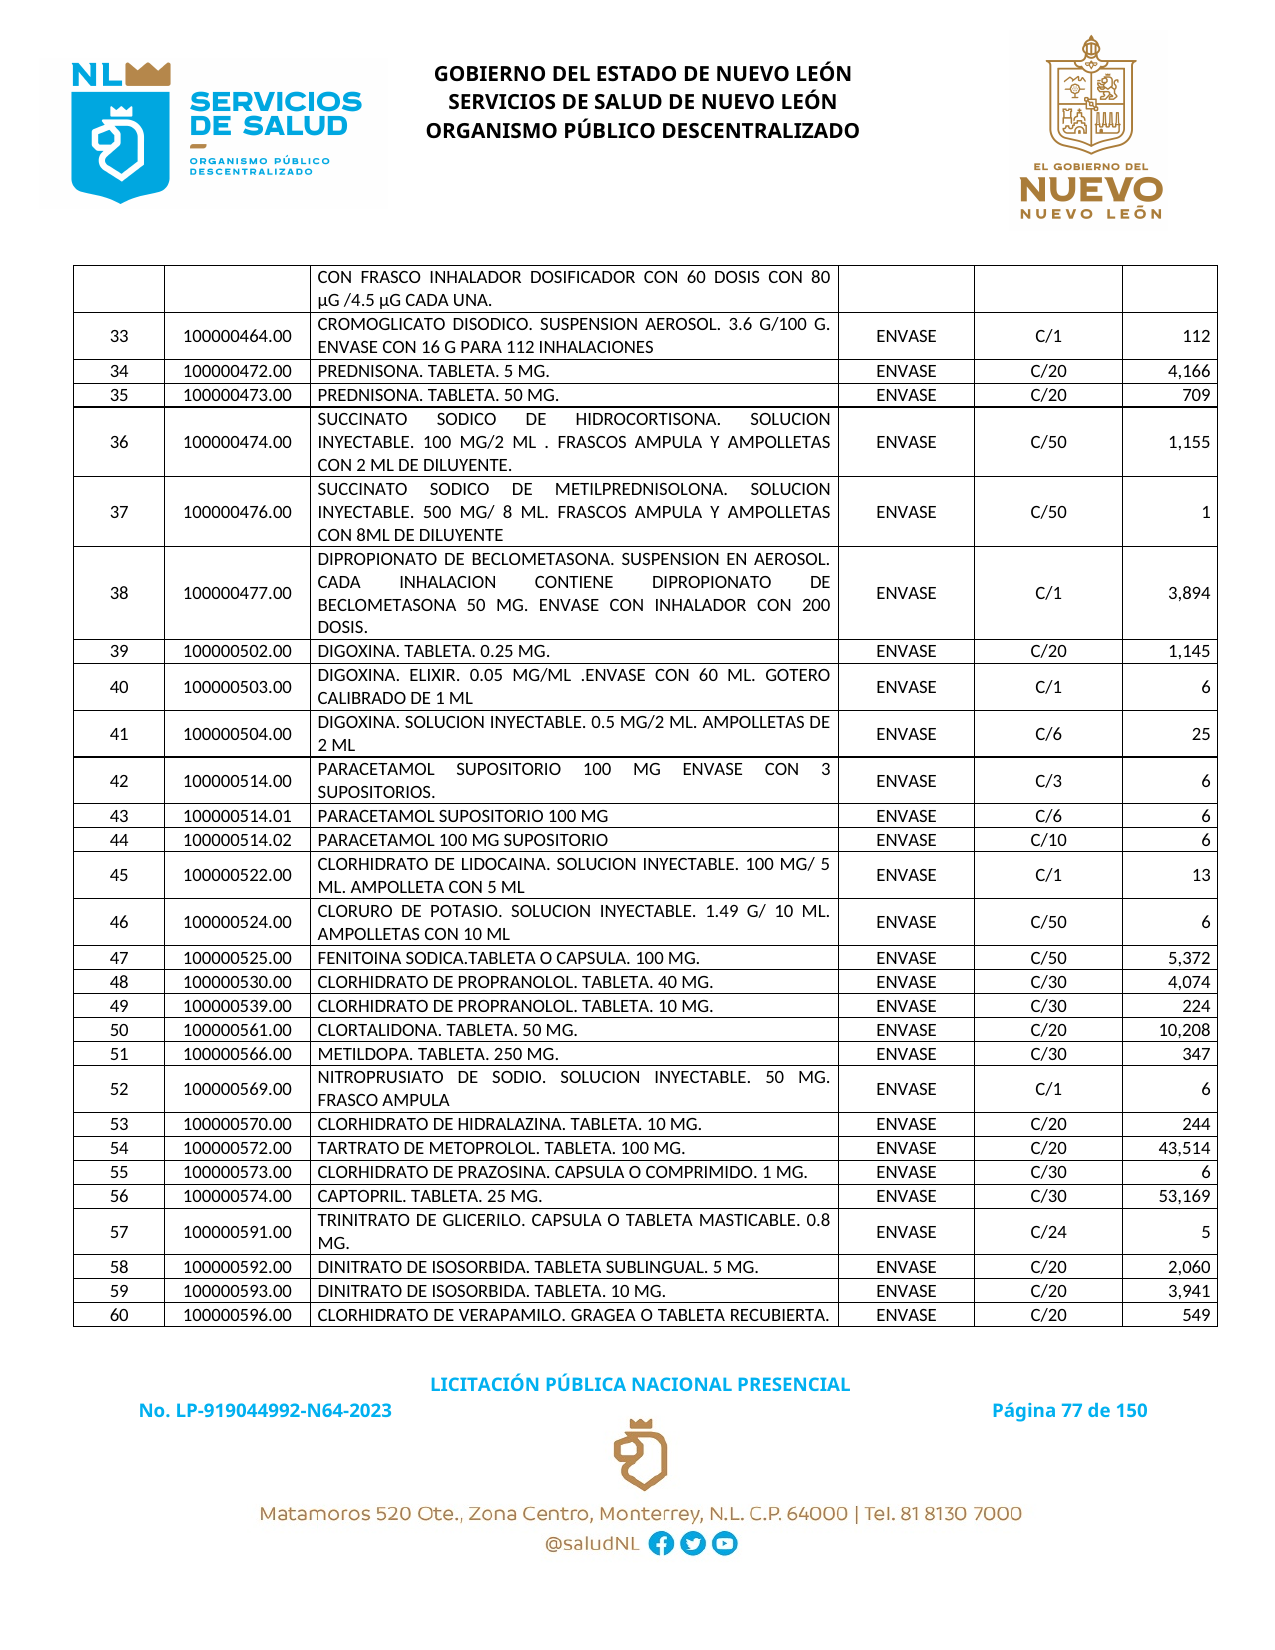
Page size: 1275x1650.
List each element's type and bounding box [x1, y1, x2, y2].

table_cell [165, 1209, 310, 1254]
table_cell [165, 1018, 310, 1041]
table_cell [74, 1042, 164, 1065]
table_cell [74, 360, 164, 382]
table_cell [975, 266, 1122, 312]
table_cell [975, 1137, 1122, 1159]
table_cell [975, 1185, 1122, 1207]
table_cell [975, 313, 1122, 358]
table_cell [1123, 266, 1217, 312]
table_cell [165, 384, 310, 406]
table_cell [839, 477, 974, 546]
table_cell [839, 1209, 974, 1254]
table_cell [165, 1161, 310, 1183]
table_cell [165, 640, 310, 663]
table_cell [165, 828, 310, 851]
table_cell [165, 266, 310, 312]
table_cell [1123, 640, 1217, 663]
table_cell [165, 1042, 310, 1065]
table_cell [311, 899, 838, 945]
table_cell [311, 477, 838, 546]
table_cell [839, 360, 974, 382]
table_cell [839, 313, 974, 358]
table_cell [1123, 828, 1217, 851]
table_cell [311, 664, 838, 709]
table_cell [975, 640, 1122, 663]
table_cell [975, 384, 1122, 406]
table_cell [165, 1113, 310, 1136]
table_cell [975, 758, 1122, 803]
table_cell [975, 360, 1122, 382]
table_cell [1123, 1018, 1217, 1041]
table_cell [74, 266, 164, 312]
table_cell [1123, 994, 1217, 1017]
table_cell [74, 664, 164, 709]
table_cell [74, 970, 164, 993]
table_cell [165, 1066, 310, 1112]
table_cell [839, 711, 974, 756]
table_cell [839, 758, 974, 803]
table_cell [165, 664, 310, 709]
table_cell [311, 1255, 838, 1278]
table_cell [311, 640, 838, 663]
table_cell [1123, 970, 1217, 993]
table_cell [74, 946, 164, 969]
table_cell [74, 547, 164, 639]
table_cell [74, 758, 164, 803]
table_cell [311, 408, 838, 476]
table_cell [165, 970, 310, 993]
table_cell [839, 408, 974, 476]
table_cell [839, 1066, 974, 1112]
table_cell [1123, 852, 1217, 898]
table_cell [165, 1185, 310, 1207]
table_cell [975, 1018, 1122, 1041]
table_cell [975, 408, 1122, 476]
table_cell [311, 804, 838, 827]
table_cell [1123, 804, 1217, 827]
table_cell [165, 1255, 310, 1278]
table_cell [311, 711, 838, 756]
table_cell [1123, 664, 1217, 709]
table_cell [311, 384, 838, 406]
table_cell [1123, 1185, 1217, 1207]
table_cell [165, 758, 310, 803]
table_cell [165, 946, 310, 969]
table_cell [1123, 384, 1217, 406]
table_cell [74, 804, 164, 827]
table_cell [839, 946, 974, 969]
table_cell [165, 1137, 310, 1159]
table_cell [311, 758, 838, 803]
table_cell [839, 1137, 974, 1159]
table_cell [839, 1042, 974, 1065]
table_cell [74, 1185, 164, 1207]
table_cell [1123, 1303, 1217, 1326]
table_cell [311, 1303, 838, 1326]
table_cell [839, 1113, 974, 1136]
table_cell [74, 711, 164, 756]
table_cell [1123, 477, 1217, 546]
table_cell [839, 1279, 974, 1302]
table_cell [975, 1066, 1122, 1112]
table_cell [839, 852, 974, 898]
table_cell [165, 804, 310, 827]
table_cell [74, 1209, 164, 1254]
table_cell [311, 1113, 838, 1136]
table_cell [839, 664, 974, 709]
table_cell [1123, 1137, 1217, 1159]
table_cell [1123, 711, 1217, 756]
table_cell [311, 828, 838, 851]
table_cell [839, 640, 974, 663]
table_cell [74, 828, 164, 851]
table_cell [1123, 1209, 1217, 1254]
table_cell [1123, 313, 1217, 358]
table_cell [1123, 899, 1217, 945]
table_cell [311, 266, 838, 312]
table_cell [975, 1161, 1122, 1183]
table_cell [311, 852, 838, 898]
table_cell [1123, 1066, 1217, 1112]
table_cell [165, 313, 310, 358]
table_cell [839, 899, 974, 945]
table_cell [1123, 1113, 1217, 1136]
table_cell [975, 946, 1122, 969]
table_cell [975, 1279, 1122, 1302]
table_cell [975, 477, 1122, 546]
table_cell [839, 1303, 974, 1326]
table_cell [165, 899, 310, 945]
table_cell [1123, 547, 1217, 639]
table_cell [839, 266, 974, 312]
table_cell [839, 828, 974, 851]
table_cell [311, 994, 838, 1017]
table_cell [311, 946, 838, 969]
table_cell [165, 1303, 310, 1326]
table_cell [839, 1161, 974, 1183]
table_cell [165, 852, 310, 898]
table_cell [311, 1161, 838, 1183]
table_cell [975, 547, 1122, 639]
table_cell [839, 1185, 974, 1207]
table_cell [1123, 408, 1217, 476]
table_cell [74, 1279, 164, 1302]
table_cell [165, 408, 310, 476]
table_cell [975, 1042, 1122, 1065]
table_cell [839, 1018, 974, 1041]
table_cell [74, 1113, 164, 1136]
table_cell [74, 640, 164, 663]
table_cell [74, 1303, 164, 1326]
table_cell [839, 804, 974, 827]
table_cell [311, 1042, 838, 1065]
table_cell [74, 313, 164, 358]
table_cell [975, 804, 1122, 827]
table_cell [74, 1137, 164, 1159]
picture [38, 58, 388, 209]
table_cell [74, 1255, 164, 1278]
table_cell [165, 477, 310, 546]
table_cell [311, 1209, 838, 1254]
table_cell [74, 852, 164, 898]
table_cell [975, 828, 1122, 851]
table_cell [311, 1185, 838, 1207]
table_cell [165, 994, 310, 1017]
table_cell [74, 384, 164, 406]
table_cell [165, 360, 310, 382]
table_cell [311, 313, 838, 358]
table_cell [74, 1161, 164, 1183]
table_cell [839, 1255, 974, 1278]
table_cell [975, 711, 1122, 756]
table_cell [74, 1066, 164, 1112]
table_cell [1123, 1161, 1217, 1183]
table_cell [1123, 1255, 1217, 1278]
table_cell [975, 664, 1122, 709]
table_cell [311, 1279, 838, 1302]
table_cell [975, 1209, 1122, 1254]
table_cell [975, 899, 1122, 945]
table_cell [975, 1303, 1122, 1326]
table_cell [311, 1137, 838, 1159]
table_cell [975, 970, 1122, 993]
picture [0, 1401, 1272, 1571]
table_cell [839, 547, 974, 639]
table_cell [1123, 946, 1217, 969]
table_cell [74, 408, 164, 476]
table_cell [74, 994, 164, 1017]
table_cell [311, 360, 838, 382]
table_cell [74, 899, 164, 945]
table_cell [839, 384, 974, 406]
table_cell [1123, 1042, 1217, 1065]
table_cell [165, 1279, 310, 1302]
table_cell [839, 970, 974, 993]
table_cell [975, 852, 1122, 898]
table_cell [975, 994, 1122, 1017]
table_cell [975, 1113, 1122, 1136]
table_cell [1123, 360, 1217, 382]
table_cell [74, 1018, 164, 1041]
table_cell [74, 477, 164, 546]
picture [1008, 30, 1169, 231]
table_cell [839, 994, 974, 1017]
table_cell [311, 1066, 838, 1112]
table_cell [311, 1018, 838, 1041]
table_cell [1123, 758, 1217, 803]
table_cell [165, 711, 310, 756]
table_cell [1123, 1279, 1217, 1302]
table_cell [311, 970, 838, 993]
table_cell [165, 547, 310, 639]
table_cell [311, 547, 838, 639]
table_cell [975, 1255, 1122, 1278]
